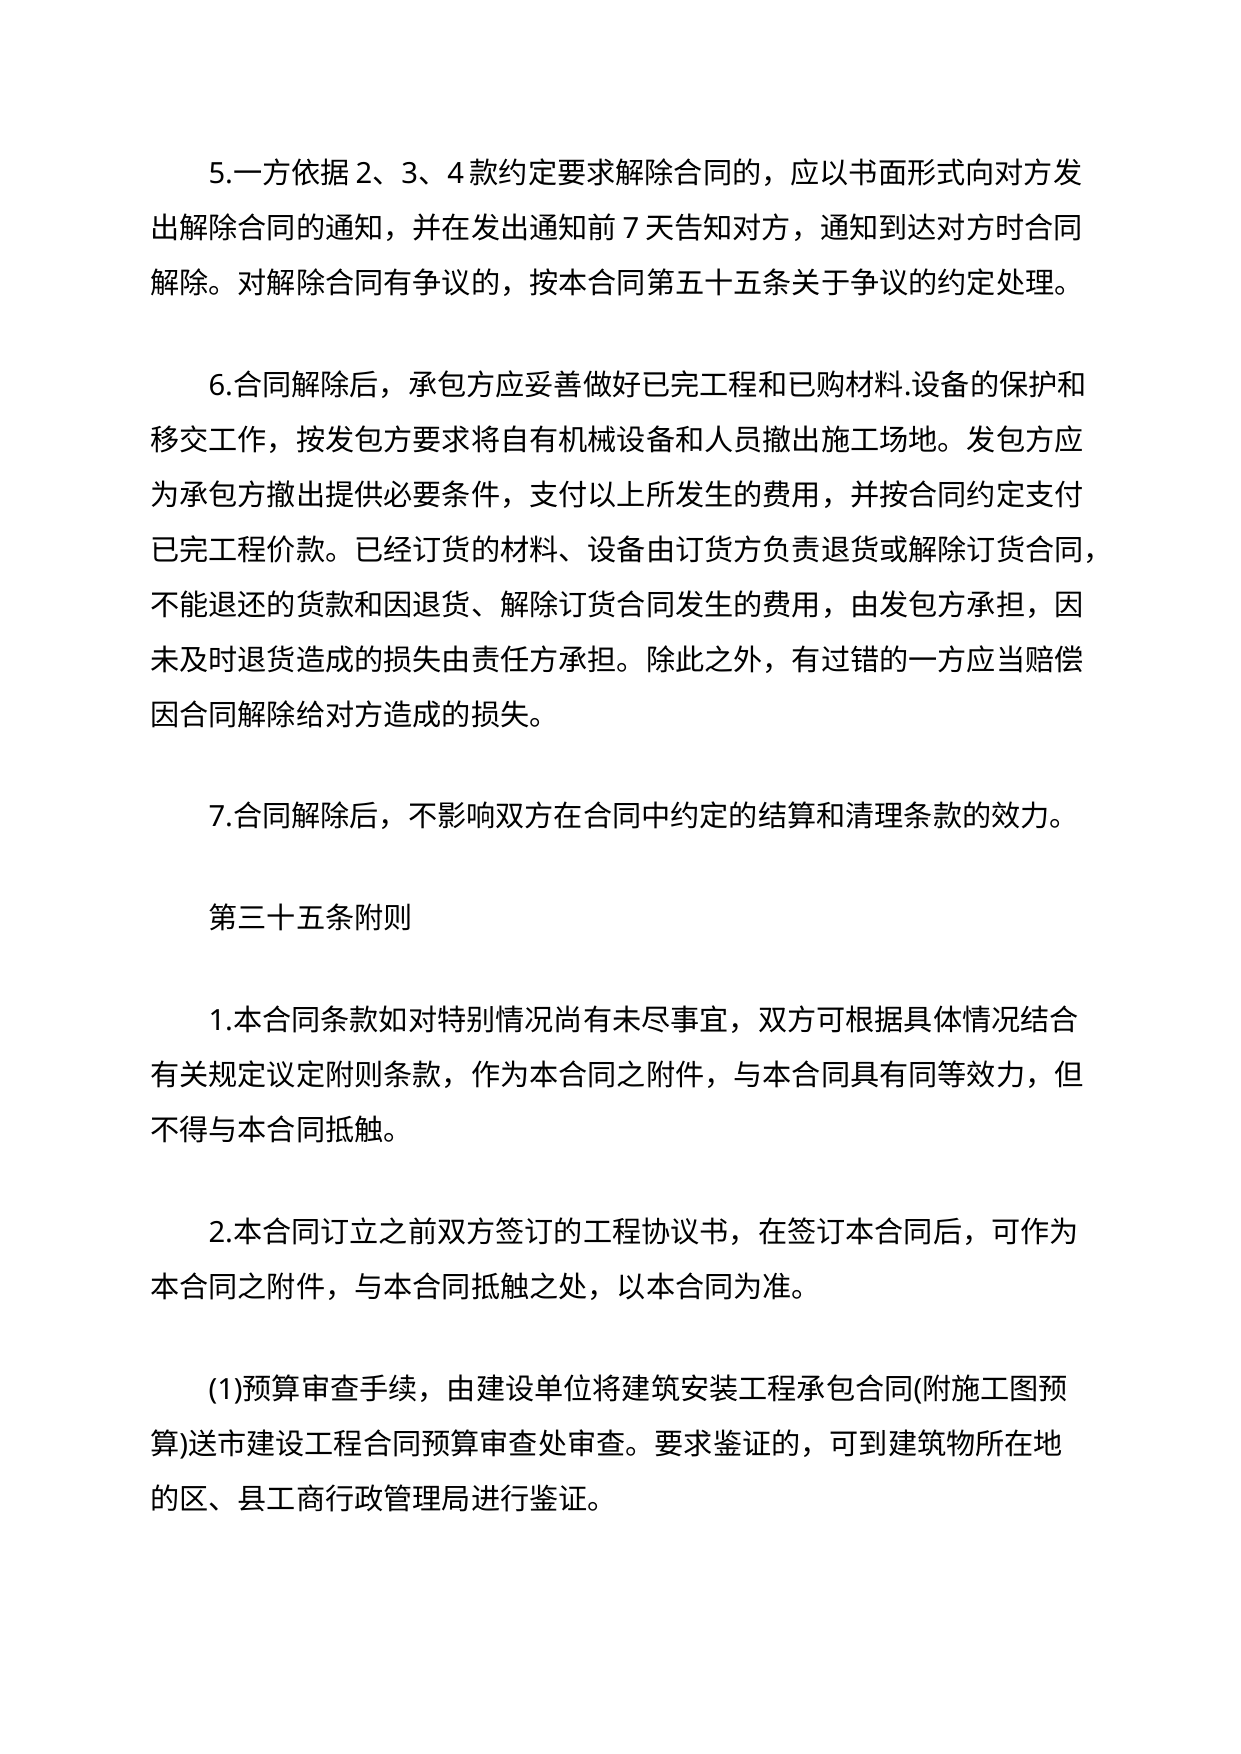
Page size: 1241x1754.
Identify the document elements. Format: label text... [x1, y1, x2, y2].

text 6.合同解除后，承包方应妥善做好已完工程和已购材料.设备的保护和移交工作，按发包方要求将自有机械设备和人员撤出施工场地。发包方应为承包方撤出提供必要条件，支付以上所发生的费用，并按合同约定支付已完工程价款。已经订货的材料、设备由订货方负责退货或解除订货合同，不能退还的货款和因退货、解除订货合同发生的费用，由发包方承担，因未及时退货造成的损失由责任方承担。除此之外，有过错的一方应当赔偿因合同解除给对方造成的损失。 [150, 362, 1090, 733]
text (1)预算审查手续，由建设单位将建筑安装工程承包合同(附施工图预算)送市建设工程合同预算审查处审查。要求鉴证的，可到建筑物所在地的区、县工商行政管理局进行鉴证。 [150, 1365, 1090, 1517]
text 5.一方依据2、3、4款约定要求解除合同的，应以书面形式向对方发出解除合同的通知，并在发出通知前7天告知对方，通知到达对方时合同解除。对解除合同有争议的，按本合同第五十五条关于争议的约定处理。 [150, 150, 1090, 302]
text 7.合同解除后，不影响双方在合同中约定的结算和清理条款的效力。 [150, 793, 1090, 835]
text 第三十五条附则 [150, 895, 1090, 937]
text 2.本合同订立之前双方签订的工程协议书，在签订本合同后，可作为本合同之附件，与本合同抵触之处，以本合同为准。 [150, 1208, 1090, 1306]
text 1.本合同条款如对特别情况尚有未尽事宜，双方可根据具体情况结合有关规定议定附则条款，作为本合同之附件，与本合同具有同等效力，但不得与本合同抵触。 [150, 997, 1090, 1149]
